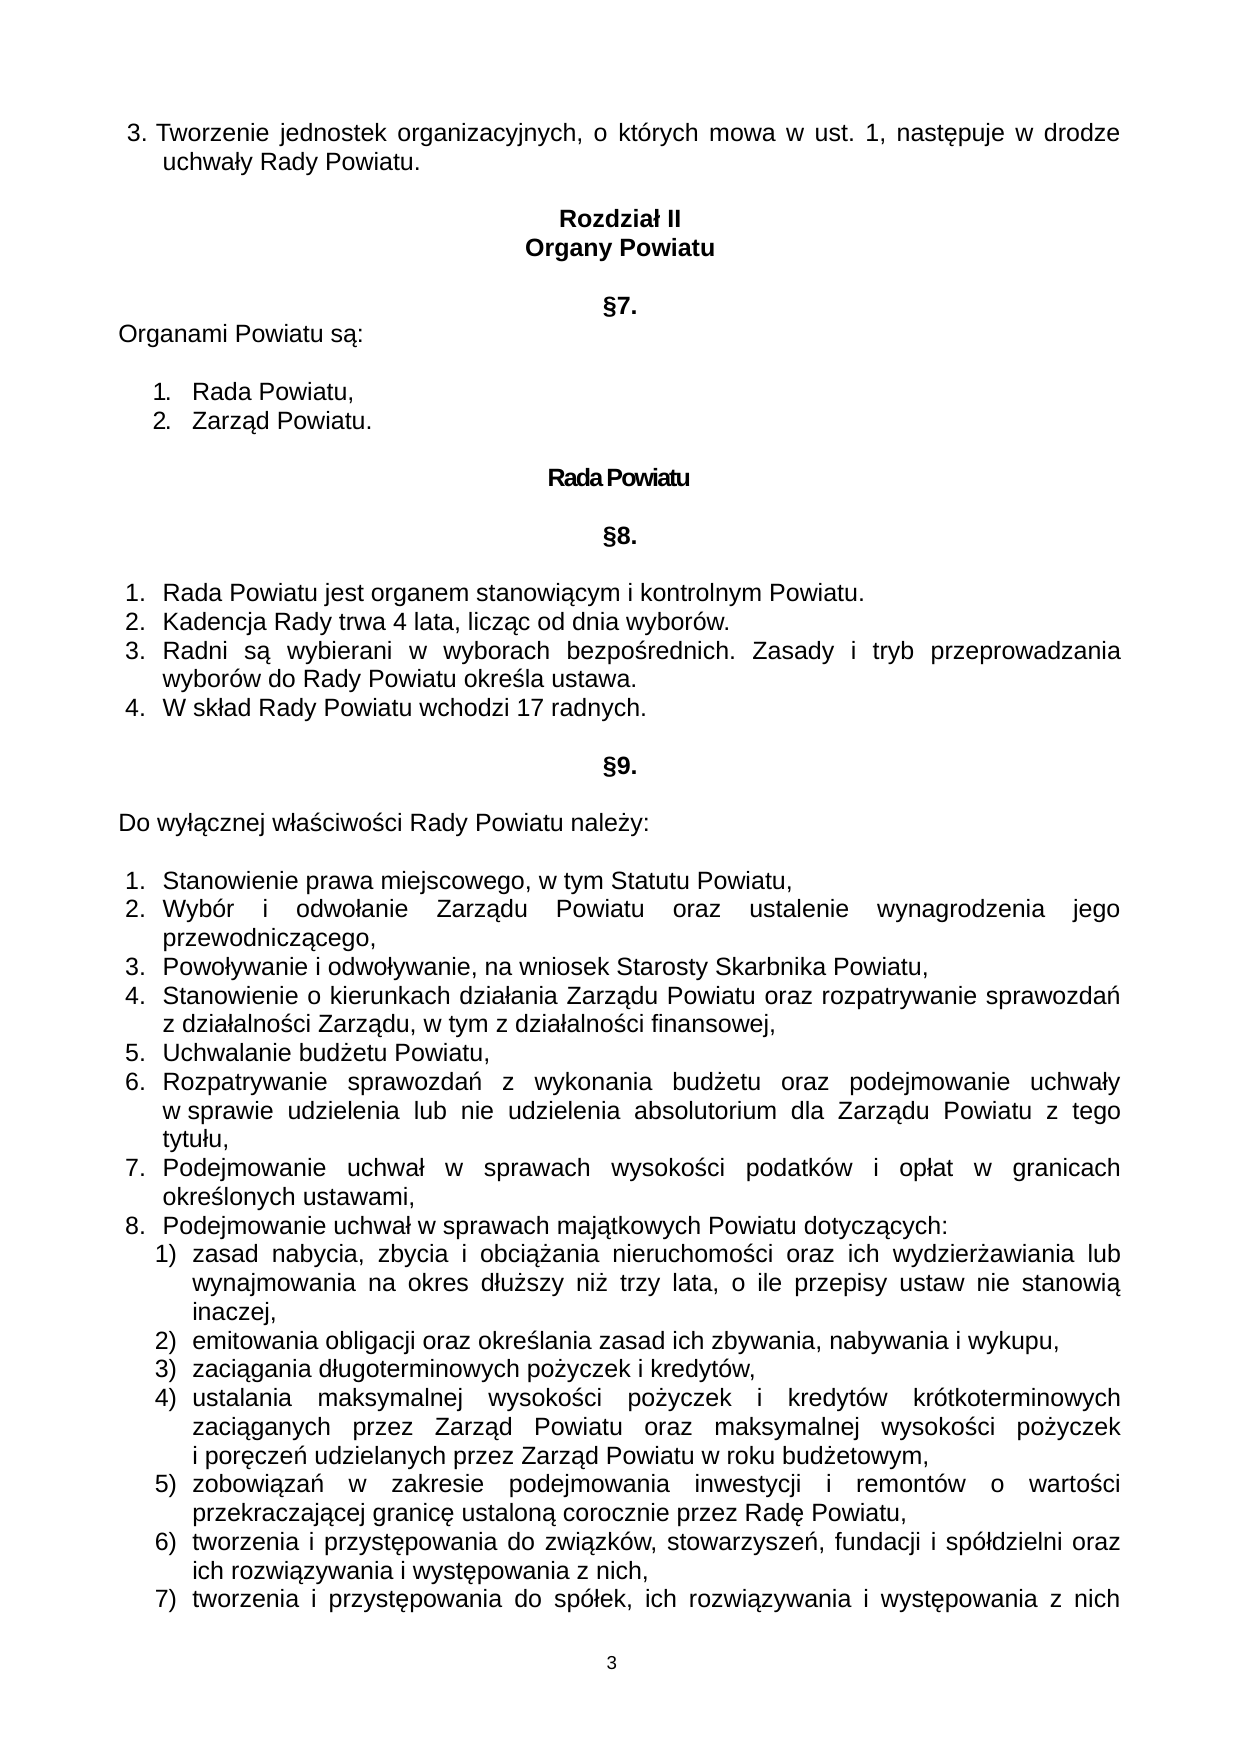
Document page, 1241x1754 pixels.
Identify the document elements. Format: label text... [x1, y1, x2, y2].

list ustalania maksymalnej wysokości pożyczek i kredytów krótkoterminowych zaciąganych przez Zarząd Powiatu oraz maksymalnej wysokości pożyczek i poręczeń udzielanych przez Zarząd Powiatu w roku budżetowym, [154, 1383, 1122, 1469]
list Uchwalanie budżetu Powiatu, [125, 1038, 1122, 1067]
list Stanowienie prawa miejscowego, w tym Statutu Powiatu, [125, 866, 1122, 894]
text Do wyłącznej właściwości Rady Powiatu należy: [118, 808, 1122, 837]
list Podejmowanie uchwał w sprawach majątkowych Powiatu dotyczących: [125, 1211, 1122, 1239]
list emitowania obligacji oraz określania zasad ich zbywania, nabywania i wykupu, [154, 1326, 1122, 1354]
list tworzenia i przystępowania do związków, stowarzyszeń, fundacji i spółdzielni oraz ich rozwiązywania i występowania z nich, [154, 1527, 1122, 1584]
text Organami Powiatu są: [118, 319, 1122, 348]
list Zarząd Powiatu. [152, 406, 1122, 434]
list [154, 1584, 1122, 1613]
list Rada Powiatu, [152, 377, 1122, 406]
list zobowiązań w zakresie podejmowania inwestycji i remontów o wartości przekraczającej granicę ustaloną corocznie przez Radę Powiatu, [154, 1469, 1122, 1527]
list Tworzenie jednostek organizacyjnych, o których mowa w ust. 1, następuje w drodze uchwały Rady Powiatu. [127, 118, 1122, 176]
list Wybór i odwołanie Zarządu Powiatu oraz ustalenie wynagrodzenia jego przewodniczącego, [125, 894, 1122, 952]
text §7. [118, 291, 1122, 319]
text Organy Powiatu [118, 233, 1122, 262]
text Rozdział II [118, 204, 1122, 233]
list W skład Rady Powiatu wchodzi 17 radnych. [125, 693, 1122, 722]
list Powoływanie i odwoływanie, na wniosek Starosty Skarbnika Powiatu, [125, 952, 1122, 981]
list Rada Powiatu jest organem stanowiącym i kontrolnym Powiatu. [125, 578, 1122, 607]
list zasad nabycia, zbycia i obciążania nieruchomości oraz ich wydzierżawiania lub wynajmowania na okres dłuższy niż trzy lata, o ile przepisy ustaw nie stanowią inaczej, [154, 1239, 1122, 1326]
list Kadencja Rady trwa 4 lata, licząc od dnia wyborów. [125, 607, 1122, 636]
list zaciągania długoterminowych pożyczek i kredytów, [154, 1354, 1122, 1383]
text §8. [118, 521, 1122, 549]
text Rada Powiatu [118, 463, 1122, 492]
list Rozpatrywanie sprawozdań z wykonania budżetu oraz podejmowanie uchwały w sprawie udzielenia lub nie udzielenia absolutorium dla Zarządu Powiatu z tego tytułu, [125, 1067, 1122, 1153]
text §9. [118, 751, 1122, 779]
list Stanowienie o kierunkach działania Zarządu Powiatu oraz rozpatrywanie sprawozdań z działalności Zarządu, w tym z działalności finansowej, [125, 981, 1122, 1038]
list Radni są wybierani w wyborach bezpośrednich. Zasady i tryb przeprowadzania wyborów do Rady Powiatu określa ustawa. [125, 636, 1122, 693]
list Podejmowanie uchwał w sprawach wysokości podatków i opłat w granicach określonych ustawami, [125, 1153, 1122, 1211]
